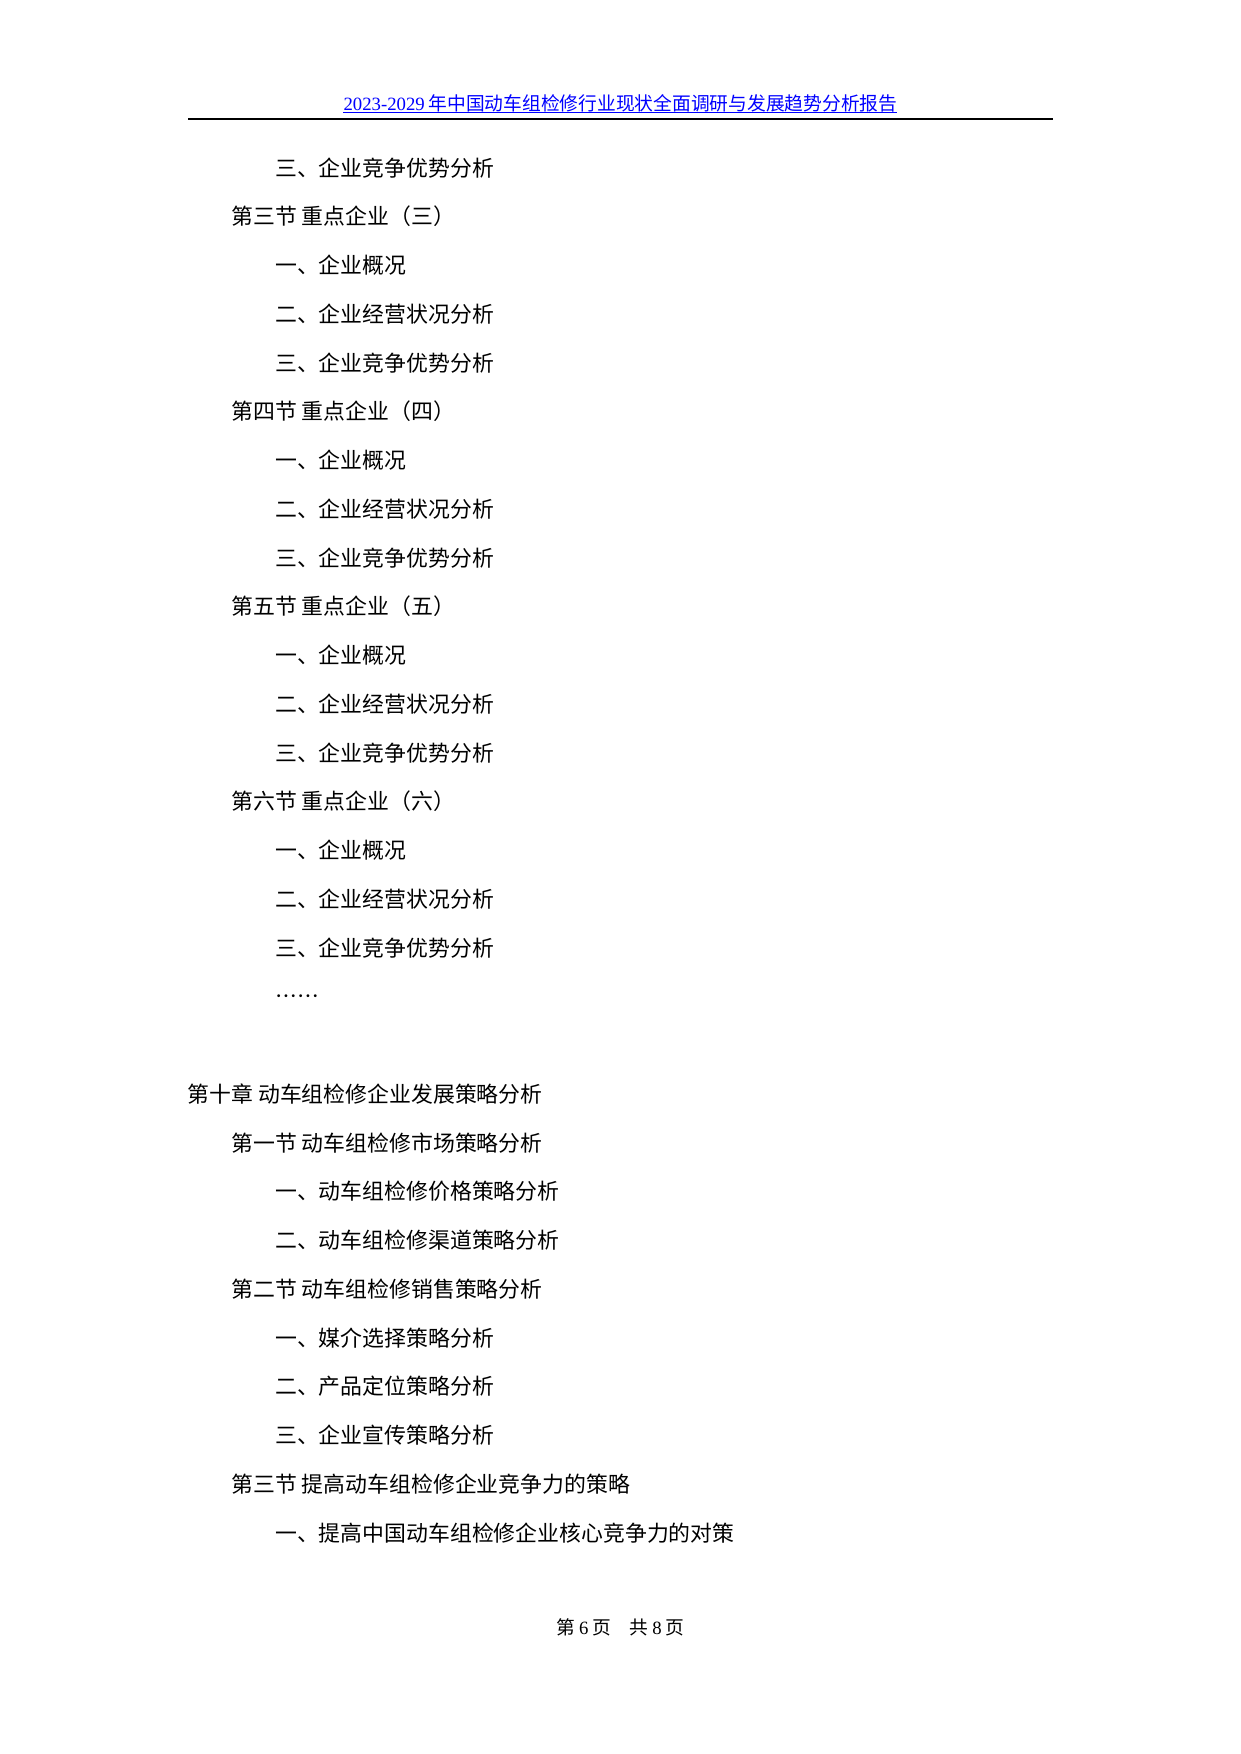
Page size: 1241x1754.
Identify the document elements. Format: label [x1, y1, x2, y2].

text [187, 150, 1053, 1548]
